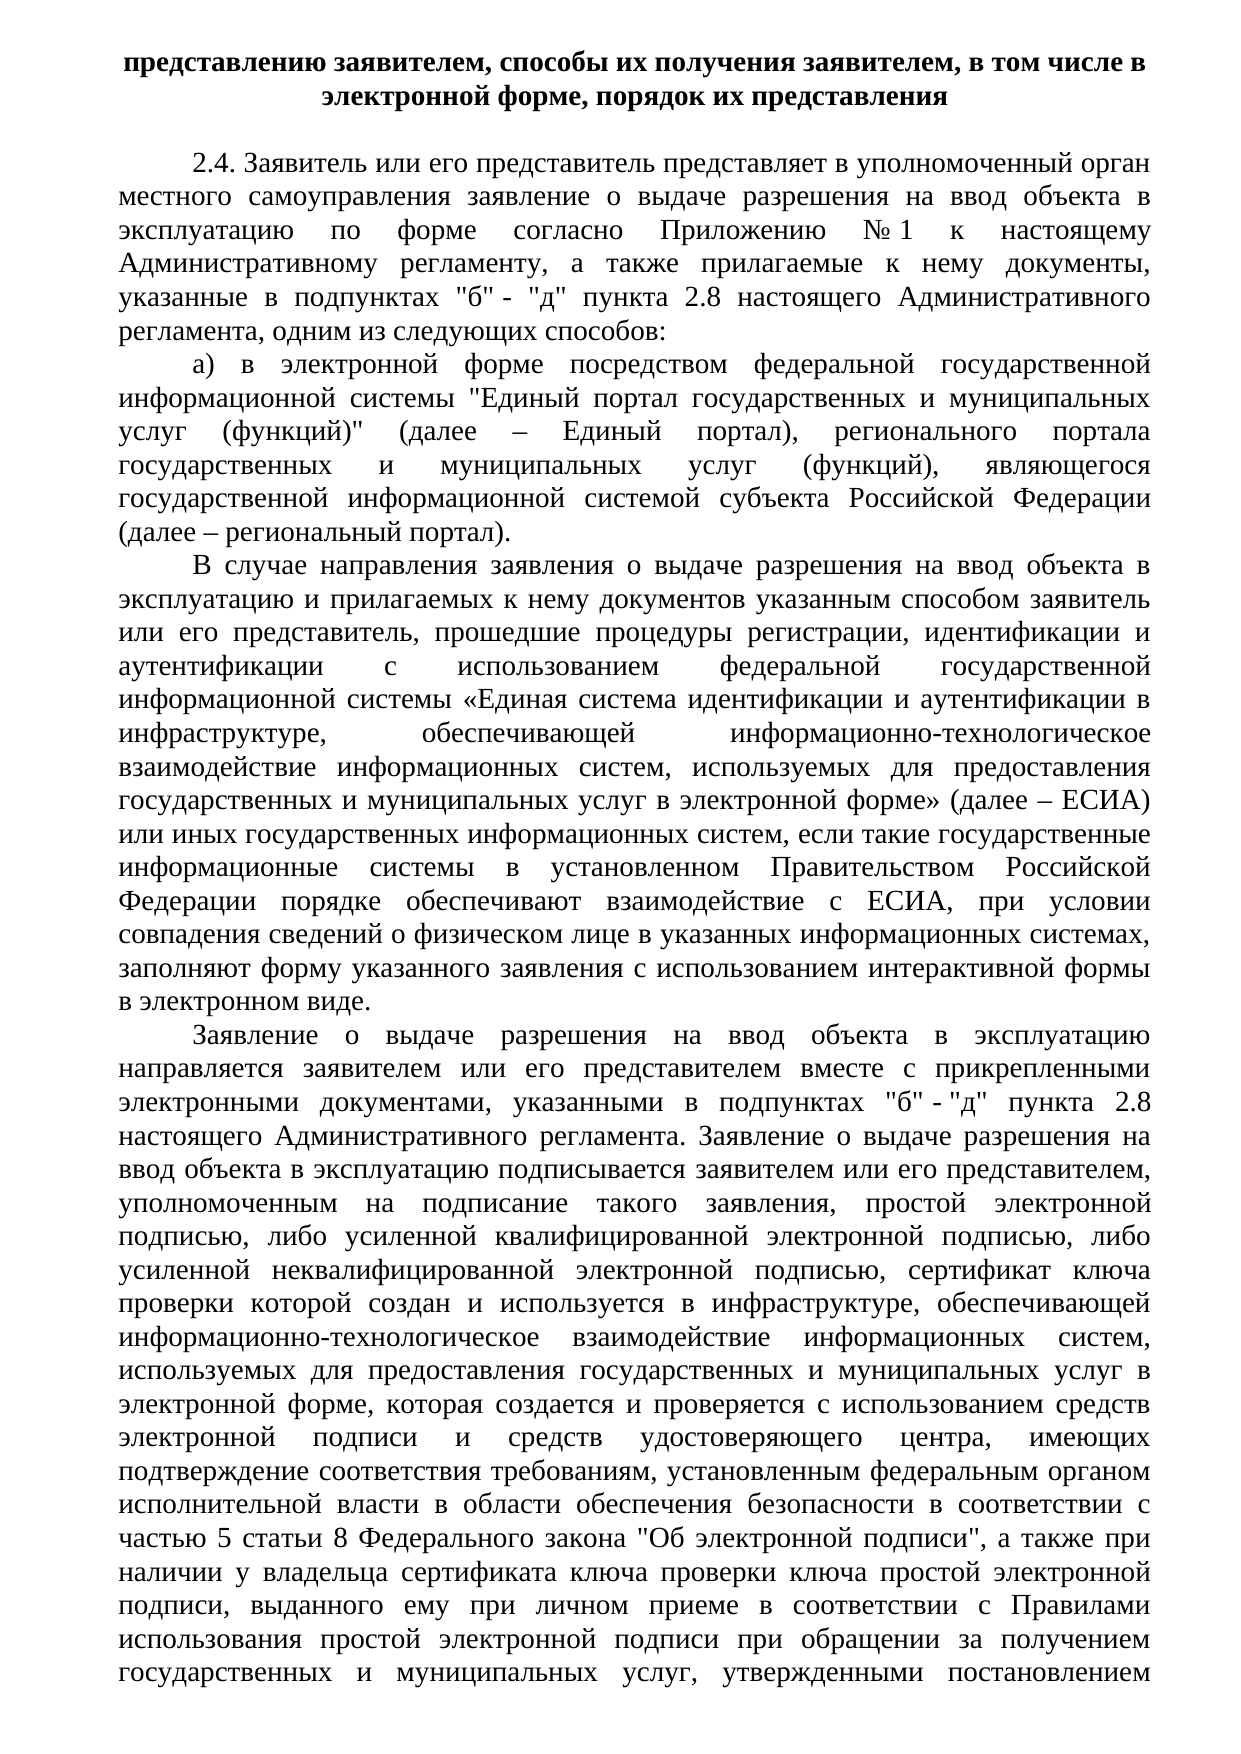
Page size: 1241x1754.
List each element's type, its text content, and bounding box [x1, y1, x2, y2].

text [118, 44, 1152, 111]
text а) в электронной форме посредством федеральной государственной информационной системы "Единый портал государственных и муниципальных услуг (функций)" (далее – Единый портал), регионального портала государственных и муниципальных услуг (функций), являющегося государственной информационной системой субъекта Российской Федерации (далее – региональный портал). [118, 346, 1152, 547]
text 2.4. Заявитель или его представитель представляет в уполномоченный орган местного самоуправления заявление о выдаче разрешения на ввод объекта в эксплуатацию по форме согласно Приложению № 1 к настоящему Административному регламенту, а также прилагаемые к нему документы, указанные в подпунктах "б" - "д" пункта 2.8 настоящего Административного регламента, одним из следующих способов: [118, 145, 1152, 346]
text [118, 1017, 1152, 1688]
text В случае направления заявления о выдаче разрешения на ввод объекта в эксплуатацию и прилагаемых к нему документов указанным способом заявитель или его представитель, прошедшие процедуры регистрации, идентификации и аутентификации с использованием федеральной государственной информационной системы «Единая система идентификации и аутентификации в инфраструктуре, обеспечивающей информационно-технологическое взаимодействие информационных систем, используемых для предоставления государственных и муниципальных услуг в электронной форме» (далее – ЕСИА) или иных государственных информационных систем, если такие государственные информационные системы в установленном Правительством Российской Федерации порядке обеспечивают взаимодействие с ЕСИА, при условии совпадения сведений о физическом лице в указанных информационных системах, заполняют форму указанного заявления с использованием интерактивной формы в электронном виде. [118, 547, 1152, 1017]
